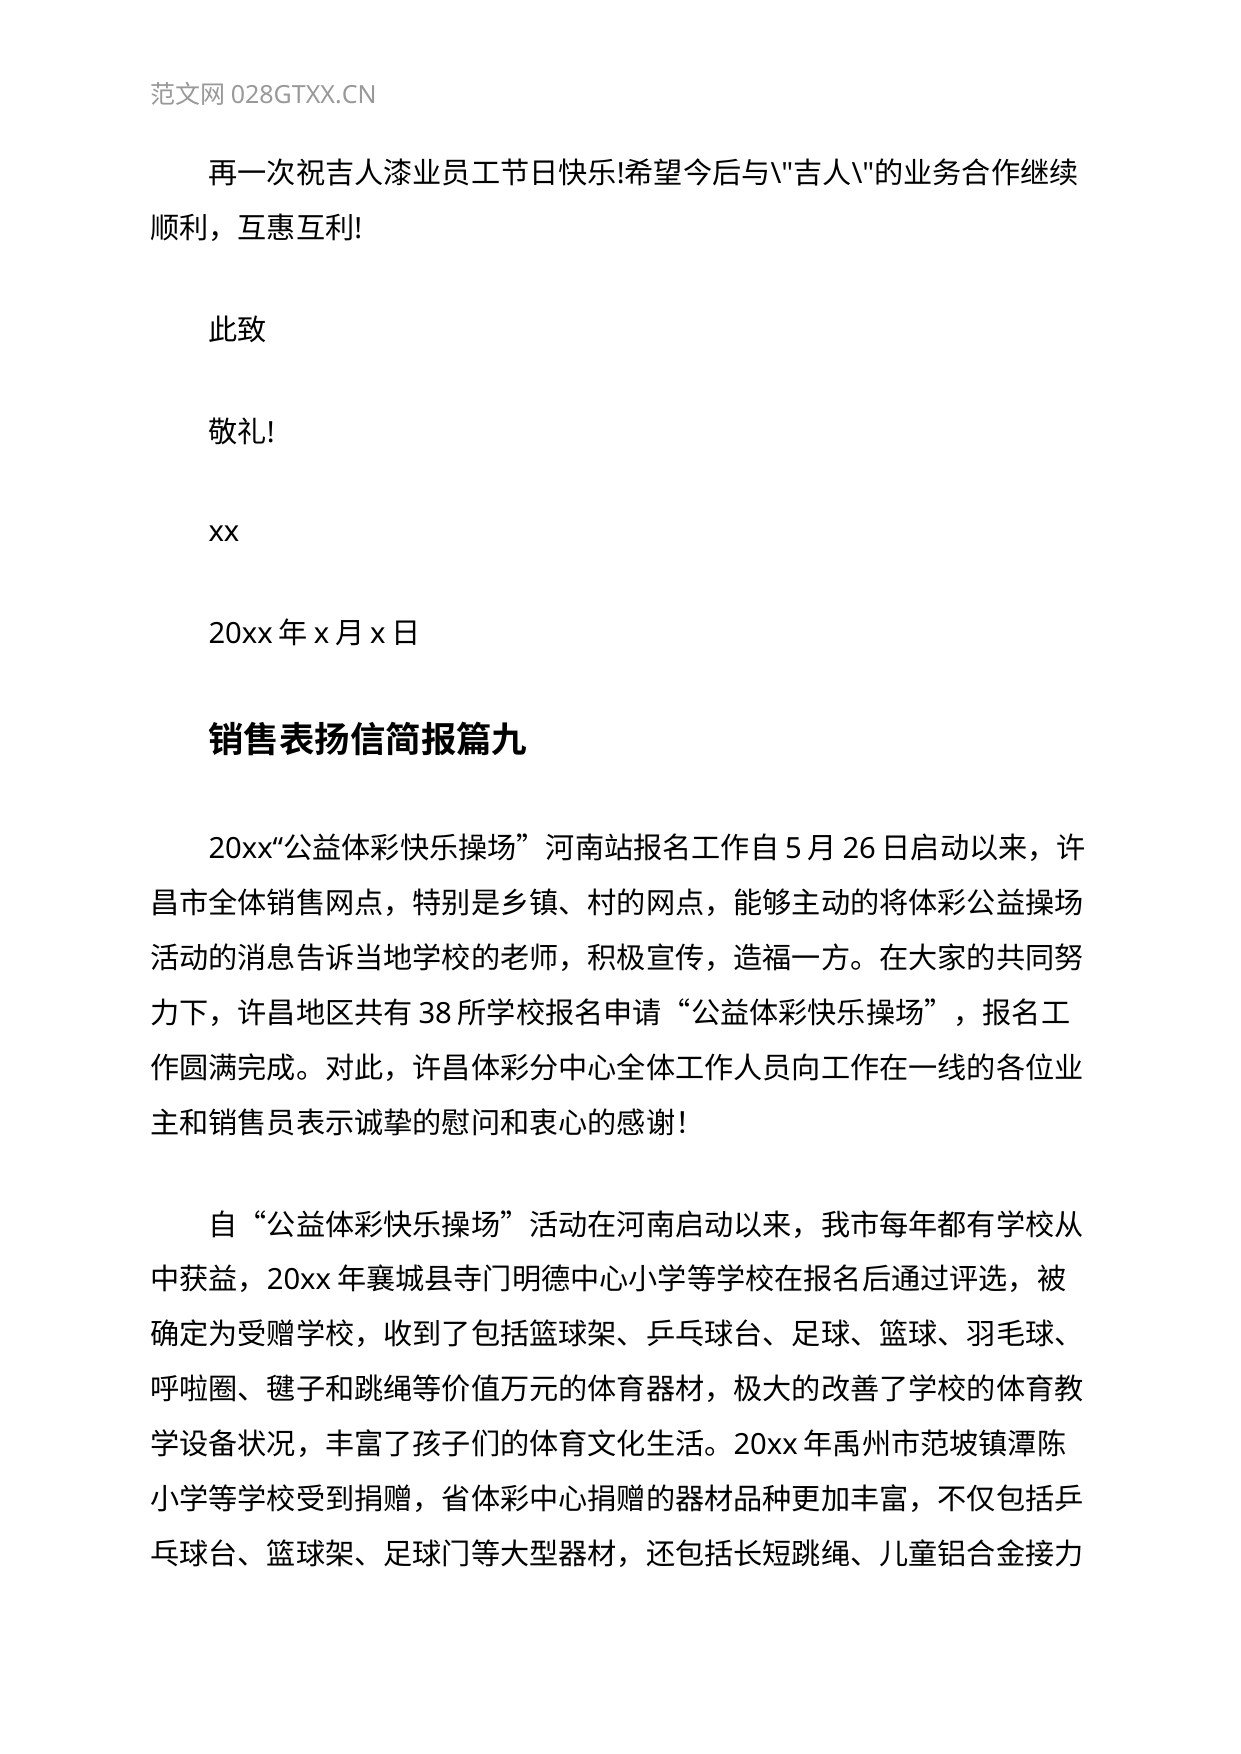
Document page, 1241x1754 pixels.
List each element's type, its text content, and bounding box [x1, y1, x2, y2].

text 20xx“公益体彩快乐操场”河南站报名工作自5月26日启动以来，许昌市全体销售网点，特别是乡镇、村的网点，能够主动的将体彩公益操场活动的消息告诉当地学校的老师，积极宣传，造福一方。在大家的共同努力下，许昌地区共有38所学校报名申请“公益体彩快乐操场”，报名工作圆满完成。对此，许昌体彩分中心全体工作人员向工作在一线的各位业主和销售员表示诚挚的慰问和衷心的感谢！ [150, 824, 1090, 1142]
text 销售表扬信简报篇九 [150, 711, 1090, 762]
text 20xx年x月x日 [150, 609, 1090, 652]
text 再一次祝吉人漆业员工节日快乐!希望今后与\"吉人\"的业务合作继续顺利，互惠互利! [150, 150, 1090, 247]
text xx [150, 511, 1090, 550]
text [150, 1201, 1090, 1573]
text 敬礼! [150, 409, 1090, 451]
text 此致 [150, 307, 1090, 349]
